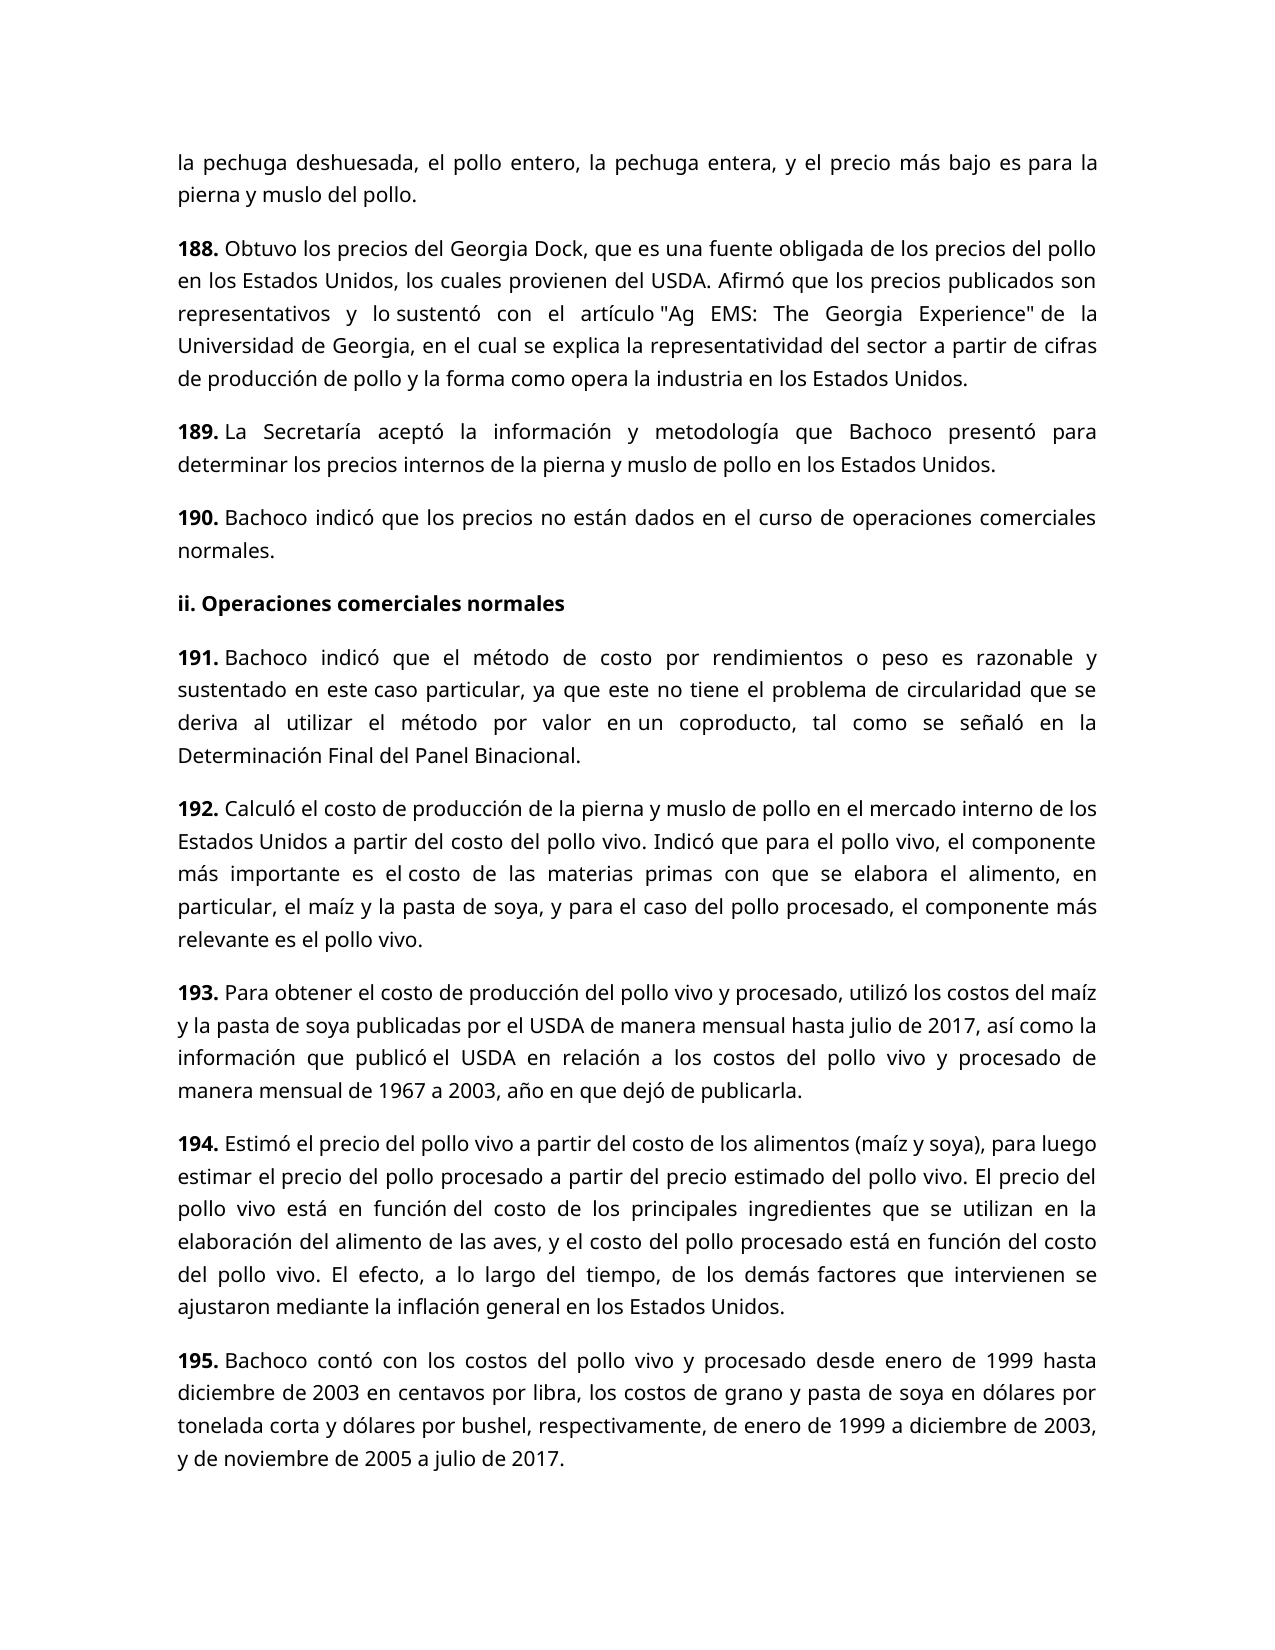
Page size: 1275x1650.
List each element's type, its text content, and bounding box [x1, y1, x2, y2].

text ii. Operaciones comerciales normales [177, 589, 1098, 618]
text 189. La Secretaría aceptó la información y metodología que Bachoco presentó para determinar los precios internos de la pierna y muslo de pollo en los Estados Unidos. [177, 417, 1098, 478]
text 192. Calculó el costo de producción de la pierna y muslo de pollo en el mercado interno de los Estados Unidos a partir del costo del pollo vivo. Indicó que para el pollo vivo, el componente más importante es el costo de las materias primas con que se elabora el alimento, en particular, el maíz y la pasta de soya, y para el caso del pollo procesado, el componente más relevante es el pollo vivo. [177, 794, 1098, 953]
text 188. Obtuvo los precios del Georgia Dock, que es una fuente obligada de los precios del pollo en los Estados Unidos, los cuales provienen del USDA. Afirmó que los precios publicados son representativos y lo sustentó con el artículo "Ag EMS: The Georgia Experience" de la Universidad de Georgia, en el cual se explica la representatividad del sector a partir de cifras de producción de pollo y la forma como opera la industria en los Estados Unidos. [177, 234, 1098, 392]
text 190. Bachoco indicó que los precios no están dados en el curso de operaciones comerciales normales. [177, 503, 1098, 564]
text 193. Para obtener el costo de producción del pollo vivo y procesado, utilizó los costos del maíz y la pasta de soya publicadas por el USDA de manera mensual hasta julio de 2017, así como la información que publicó el USDA en relación a los costos del pollo vivo y procesado de manera mensual de 1967 a 2003, año en que dejó de publicarla. [177, 978, 1098, 1104]
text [177, 148, 1098, 209]
text 191. Bachoco indicó que el método de costo por rendimientos o peso es razonable y sustentado en este caso particular, ya que este no tiene el problema de circularidad que se deriva al utilizar el método por valor en un coproducto, tal como se señaló en la Determinación Final del Panel Binacional. [177, 643, 1098, 769]
text 194. Estimó el precio del pollo vivo a partir del costo de los alimentos (maíz y soya), para luego estimar el precio del pollo procesado a partir del precio estimado del pollo vivo. El precio del pollo vivo está en función del costo de los principales ingredientes que se utilizan en la elaboración del alimento de las aves, y el costo del pollo procesado está en función del costo del pollo vivo. El efecto, a lo largo del tiempo, de los demás factores que intervienen se ajustaron mediante la inflación general en los Estados Unidos. [177, 1129, 1098, 1321]
text 195. Bachoco contó con los costos del pollo vivo y procesado desde enero de 1999 hasta diciembre de 2003 en centavos por libra, los costos de grano y pasta de soya en dólares por tonelada corta y dólares por bushel, respectivamente, de enero de 1999 a diciembre de 2003, y de noviembre de 2005 a julio de 2017. [177, 1346, 1098, 1472]
